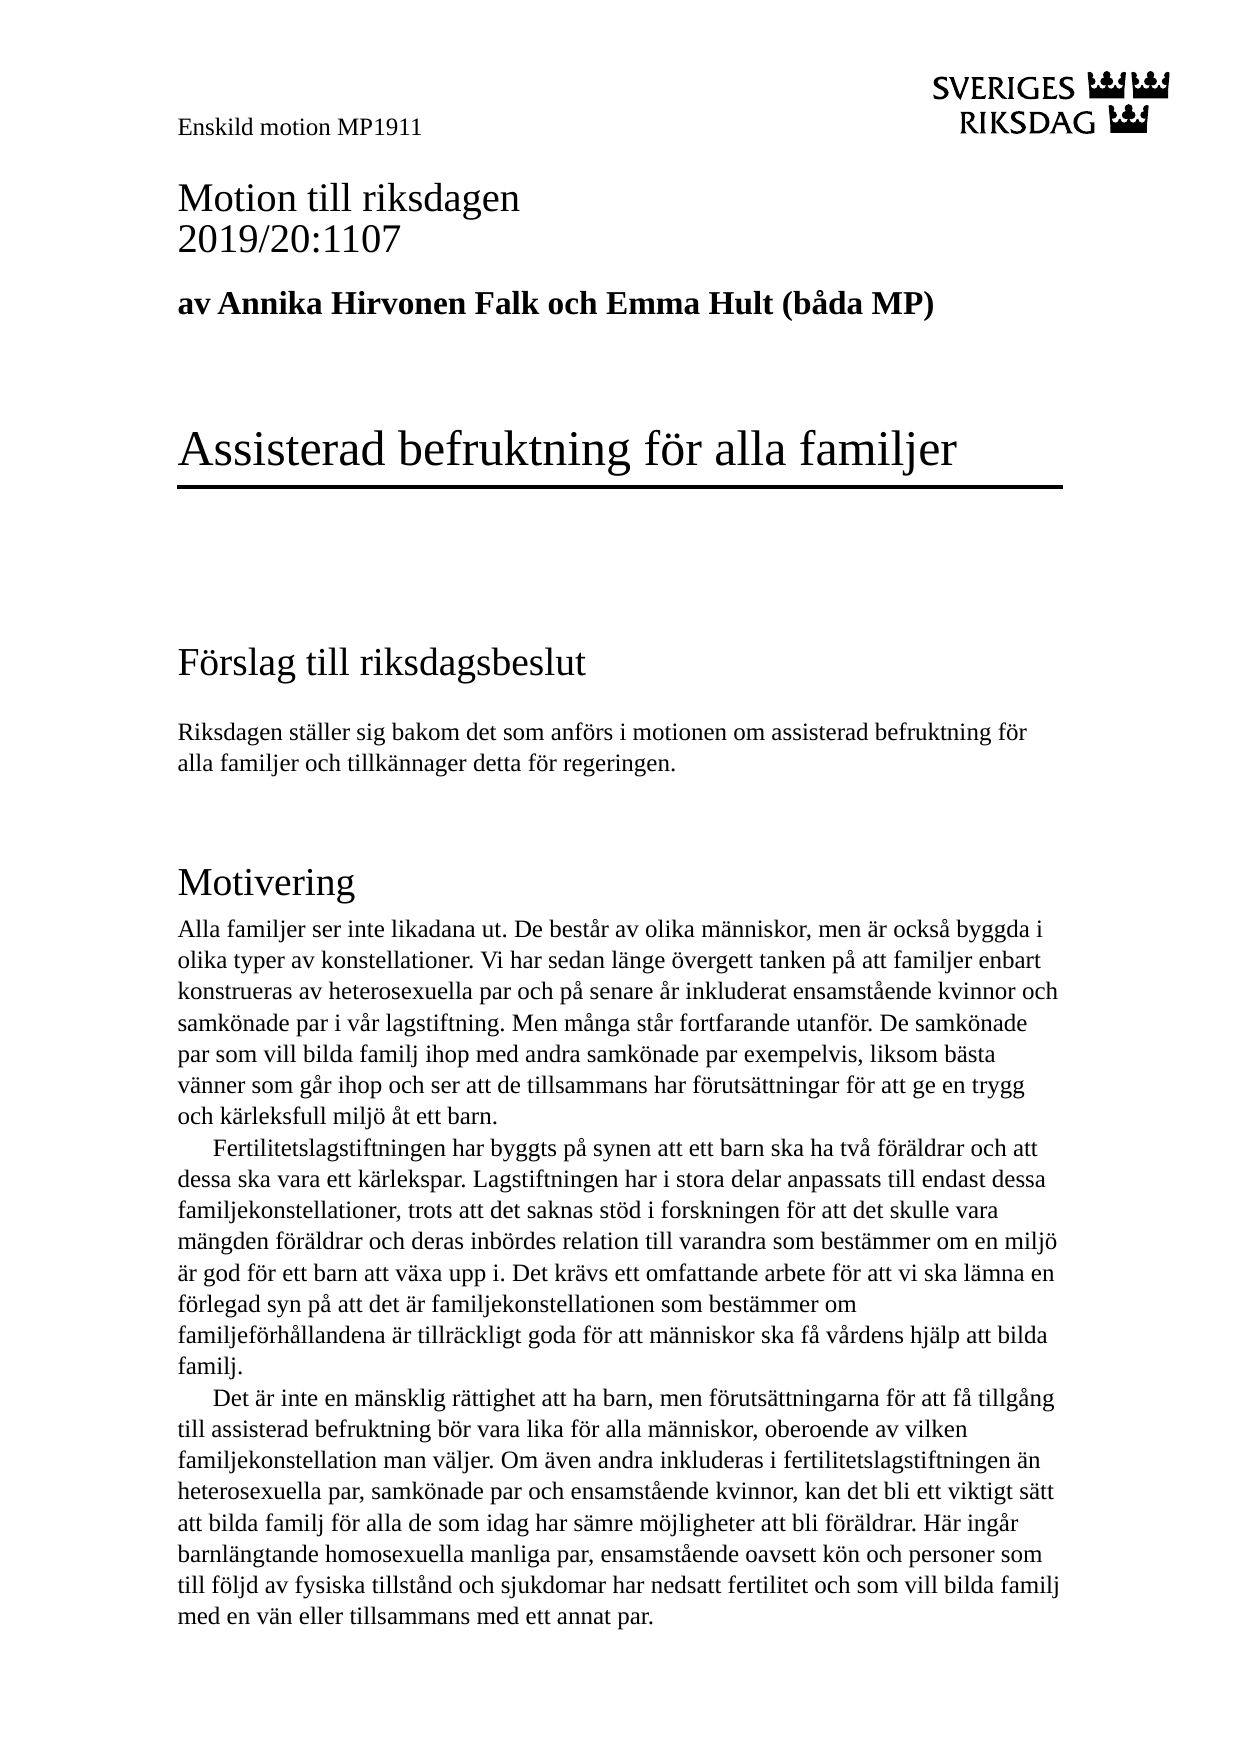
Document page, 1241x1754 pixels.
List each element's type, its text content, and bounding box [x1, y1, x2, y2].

text Fertilitetslagstiftningen har byggts på synen att ett barn ska ha två föräldrar och att dessa ska vara ett kärlekspar. Lagstiftningen har i stora delar anpassats till endast dessa familjekonstellationer, trots att det saknas stöd i forskningen för att det skulle vara mängden föräldrar och deras inbördes relation till varandra som bestämmer om en miljö är god för ett barn att växa upp i. Det krävs ett omfattande arbete för att vi ska lämna en förlegad syn på att det är familjekonstellationen som bestämmer om familjeförhållandena är tillräckligt goda för att människor ska få vårdens hjälp att bilda familj. [177, 1130, 1063, 1380]
text Det är inte en mänsklig rättighet att ha barn, men förutsättningarna för att få tillgång till assisterad befruktning bör vara lika för alla människor, oberoende av vilken familjekonstellation man väljer. Om även andra inkluderas i fertilitetslagstiftningen än heterosexuella par, samkönade par och ensamstående kvinnor, kan det bli ett viktigt sätt att bilda familj för alla de som idag har sämre möjligheter att bli föräldrar. Här ingår barnlängtande homosexuella manliga par, ensamstående oavsett kön och personer som till följd av fysiska tillstånd och sjukdomar har nedsatt fertilitet och som vill bilda familj med en vän eller tillsammans med ett annat par. [177, 1380, 1063, 1630]
text Alla familjer ser inte likadana ut. De består av olika människor, men är också byggda i olika typer av konstellationer. Vi har sedan länge övergett tanken på att familjer enbart konstrueras av heterosexuella par och på senare år inkluderat ensamstående kvinnor och samkönade par i vår lagstiftning. Men många står fortfarande utanför. De samkönade par som vill bilda familj ihop med andra samkönade par exempelvis, liksom bästa vänner som går ihop och ser att de tillsammans har förutsättningar för att ge en trygg och kärleksfull miljö åt ett barn. [177, 911, 1063, 1130]
